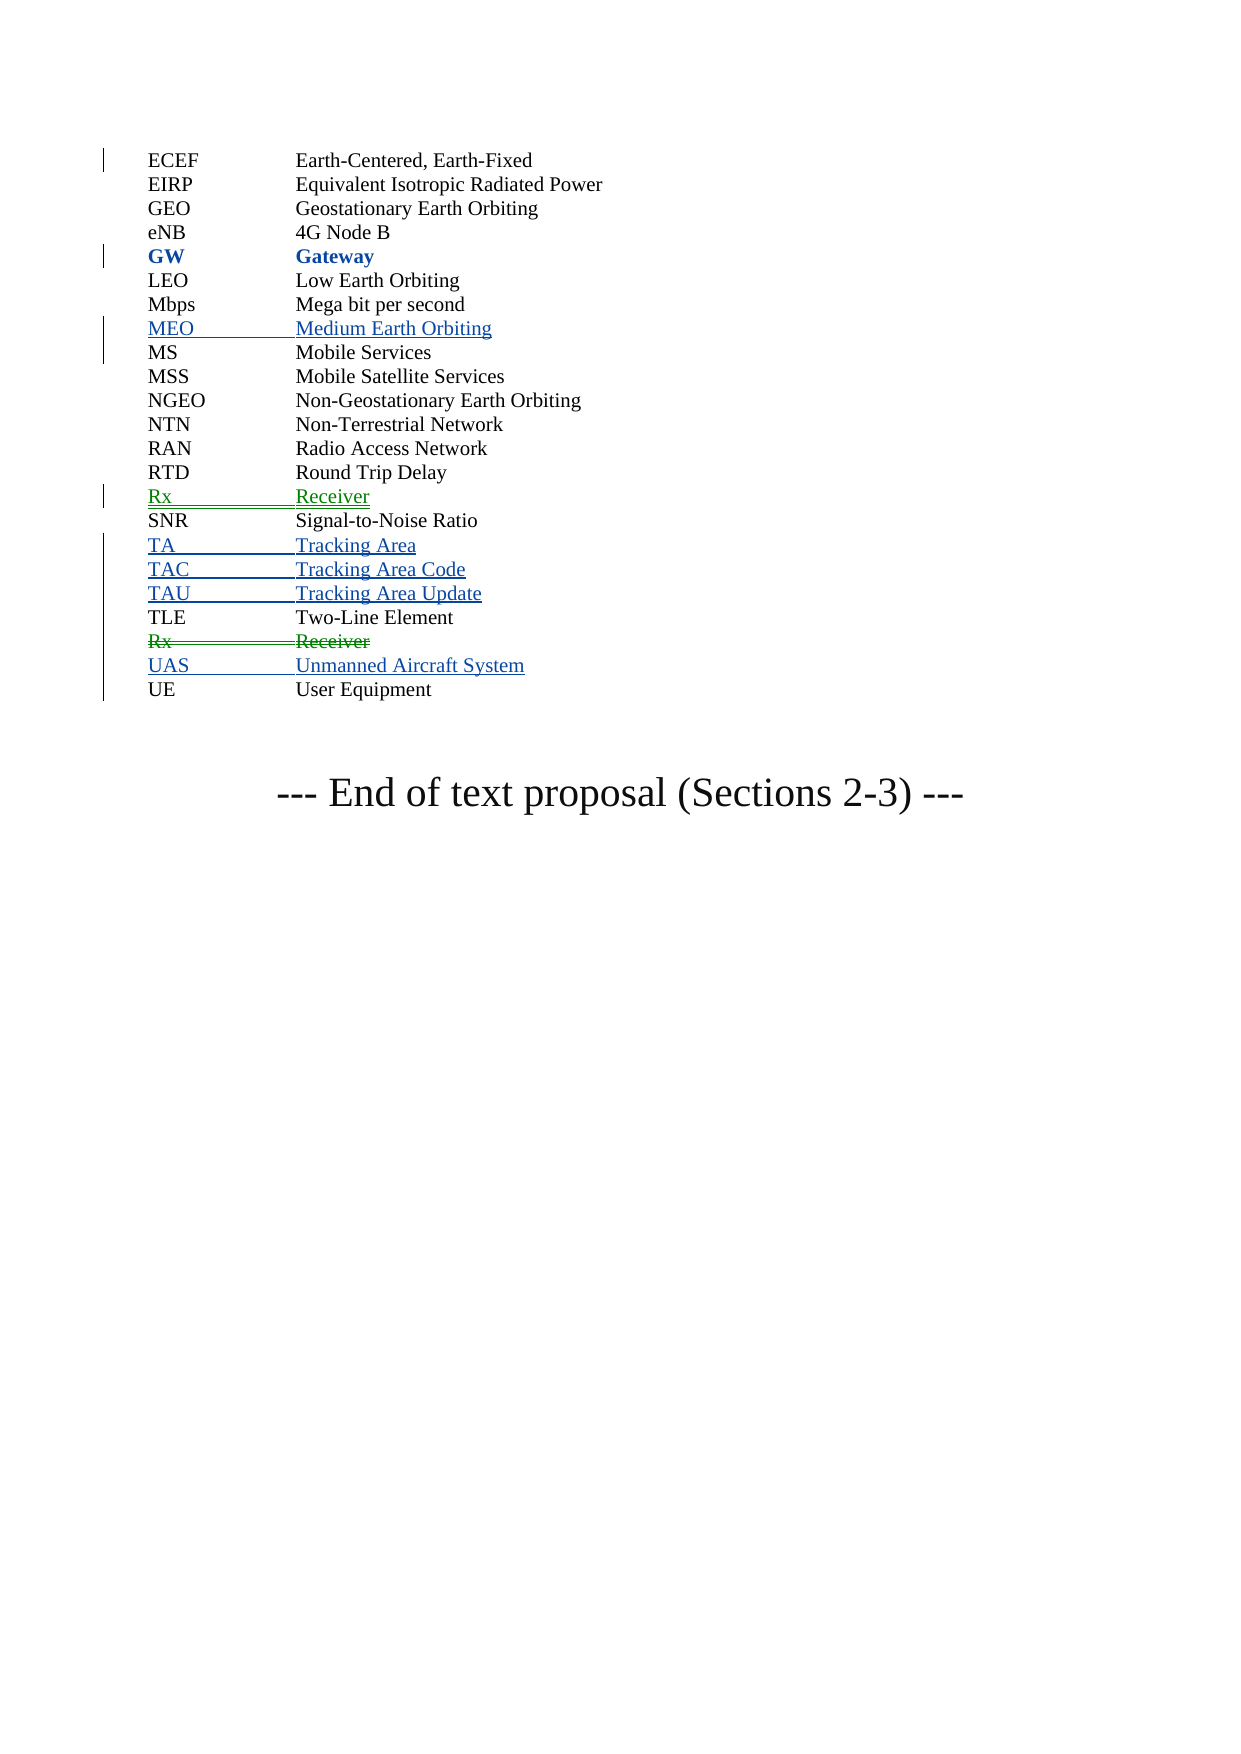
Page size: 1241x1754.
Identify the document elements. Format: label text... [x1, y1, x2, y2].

text eNB 4G Node B [148, 220, 1122, 244]
text UE User Equipment [148, 677, 1122, 701]
text NGEO Non-Geostationary Earth Orbiting [148, 388, 1122, 412]
text TLE Two-Line Element [148, 605, 1122, 629]
text EIRP Equivalent Isotropic Radiated Power [148, 172, 1122, 196]
text MSS Mobile Satellite Services [148, 364, 1122, 388]
text GW Gateway [148, 244, 1122, 268]
text LEO Low Earth Orbiting [148, 268, 1122, 292]
text MS Mobile Services [148, 340, 1122, 364]
text RAN Radio Access Network [148, 436, 1122, 460]
text SNR Signal-to-Noise Ratio [148, 508, 1122, 532]
text RTD Round Trip Delay [148, 460, 1122, 484]
text Mbps Mega bit per second [148, 292, 1122, 316]
text --- End of text proposal (Sections 2-3) --- [118, 768, 1122, 816]
text GEO Geostationary Earth Orbiting [148, 196, 1122, 220]
text ECEF Earth-Centered, Earth-Fixed [148, 147, 1122, 172]
text NTN Non-Terrestrial Network [148, 412, 1122, 436]
